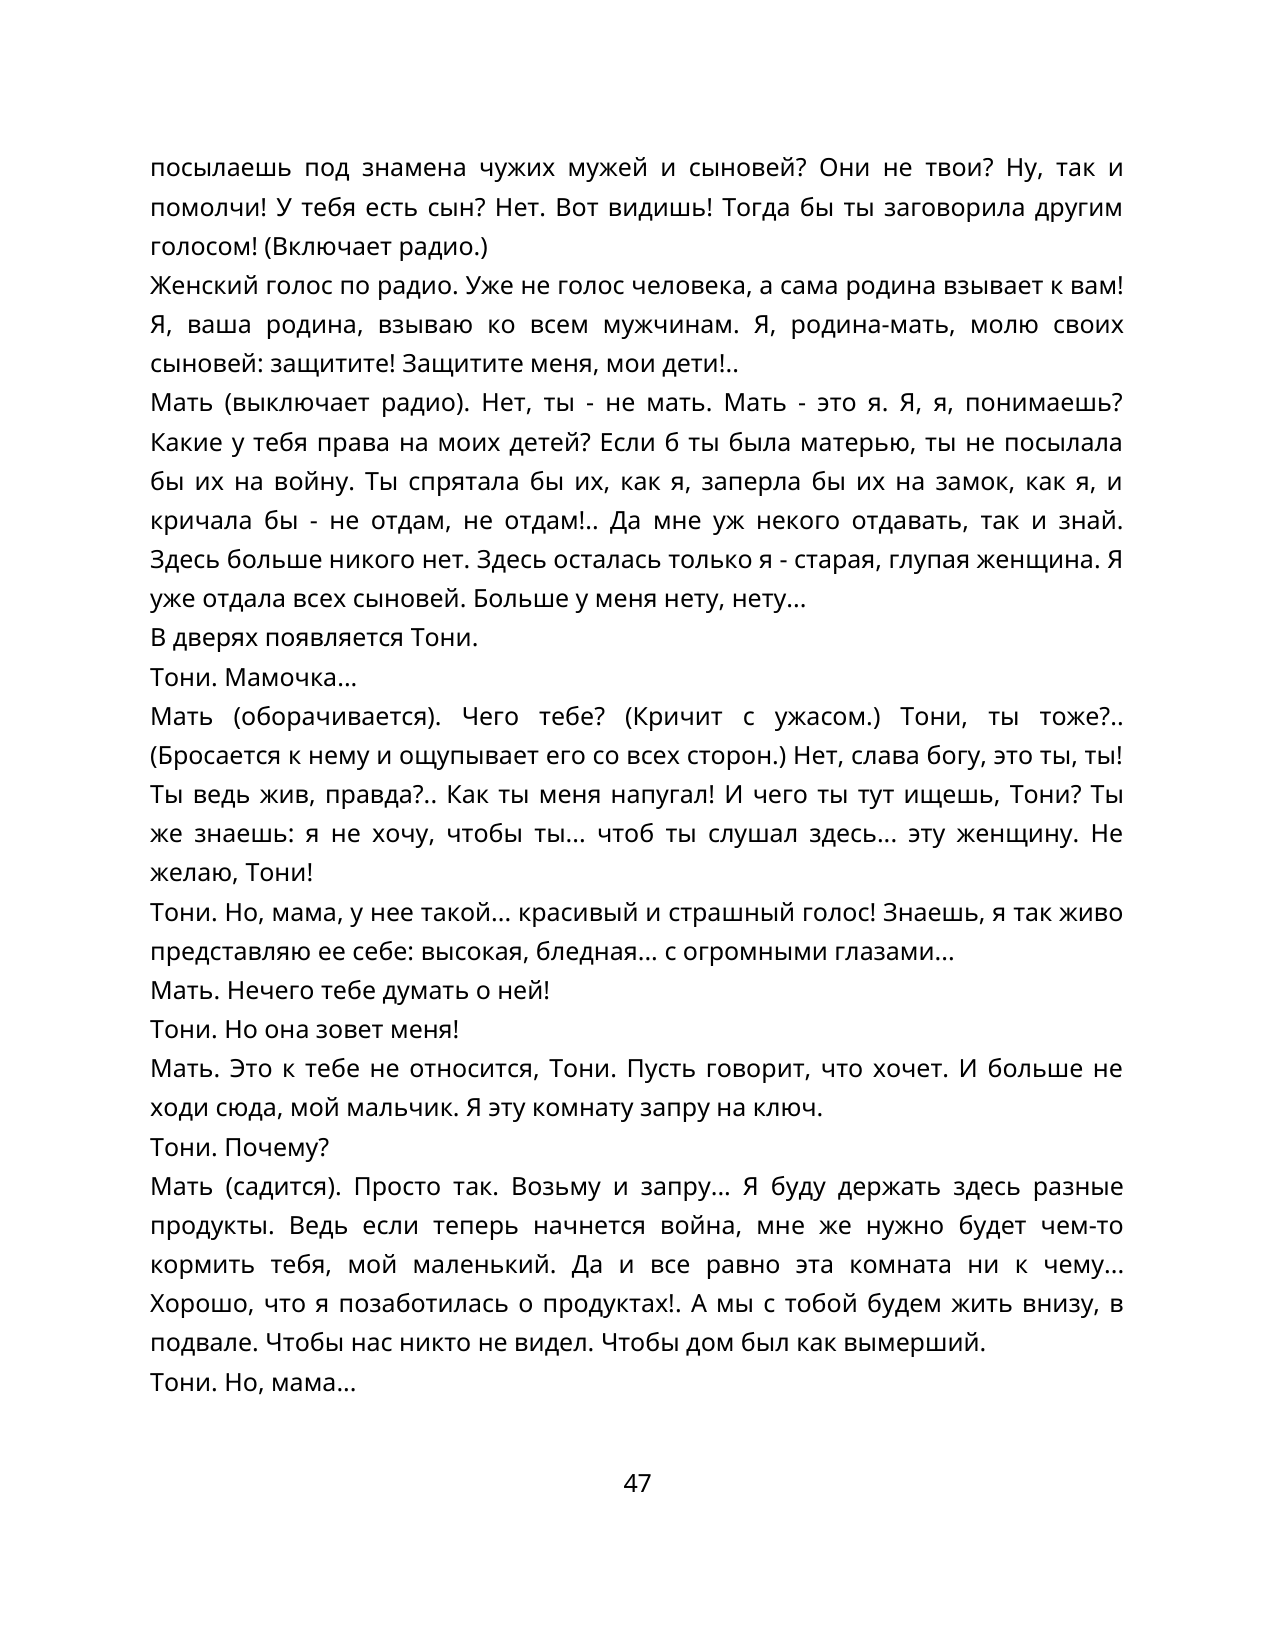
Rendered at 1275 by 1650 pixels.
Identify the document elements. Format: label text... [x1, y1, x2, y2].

text Мать. Нечего тебе думать о ней! [150, 972, 1125, 1007]
text Женский голос по радио. Уже не голос человека, а сама родина взывает к вам! Я, ваша родина, взываю ко всем мужчинам. Я, родина-мать, молю своих сыновей: защитите! Защитите меня, мои дети!.. [150, 267, 1125, 380]
text Мать. Это к тебе не относится, Тони. Пусть говорит, что хочет. И больше не ходи сюда, мой мальчик. Я эту комнату запру на ключ. [150, 1051, 1125, 1124]
text Мать (оборачивается). Чего тебе? (Кричит с ужасом.) Тони, ты тоже?.. (Бросается к нему и ощупывает его со всех сторон.) Нет, слава богу, это ты, ты! Ты ведь жив, правда?.. Как ты меня напугал! И чего ты тут ищешь, Тони? Ты же знаешь: я не хочу, чтобы ты... чтоб ты слушал здесь... эту женщину. Не желаю, Тони! [150, 698, 1125, 889]
text Тони. Мамочка... [150, 659, 1125, 693]
text Тони. Но, мама, у нее такой... красивый и страшный голос! Знаешь, я так живо представляю ее себе: высокая, бледная... с огромными глазами... [150, 894, 1125, 967]
text Мать (выключает радио). Нет, ты - не мать. Мать - это я. Я, я, понимаешь? Какие у тебя права на моих детей? Если б ты была матерью, ты не посылала бы их на войну. Ты спрятала бы их, как я, заперла бы их на замок, как я, и кричала бы - не отдам, не отдам!.. Да мне уж некого отдавать, так и знай. Здесь больше никого нет. Здесь осталась только я - старая, глупая женщина. Я уже отдала всех сыновей. Больше у меня нету, нету... [150, 385, 1125, 615]
text В дверях появляется Тони. [150, 620, 1125, 654]
text Тони. Но, мама... [150, 1364, 1125, 1398]
text Мать (садится). Просто так. Возьму и запру... Я буду держать здесь разные продукты. Ведь если теперь начнется война, мне же нужно будет чем-то кормить тебя, мой маленький. Да и все равно эта комната ни к чему... Хорошо, что я позаботилась о продуктах!. А мы с тобой будем жить внизу, в подвале. Чтобы нас никто не видел. Чтобы дом был как вымерший. [150, 1168, 1125, 1359]
text Тони. Почему? [150, 1129, 1125, 1163]
text Тони. Но она зовет меня! [150, 1012, 1125, 1046]
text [150, 150, 1125, 262]
